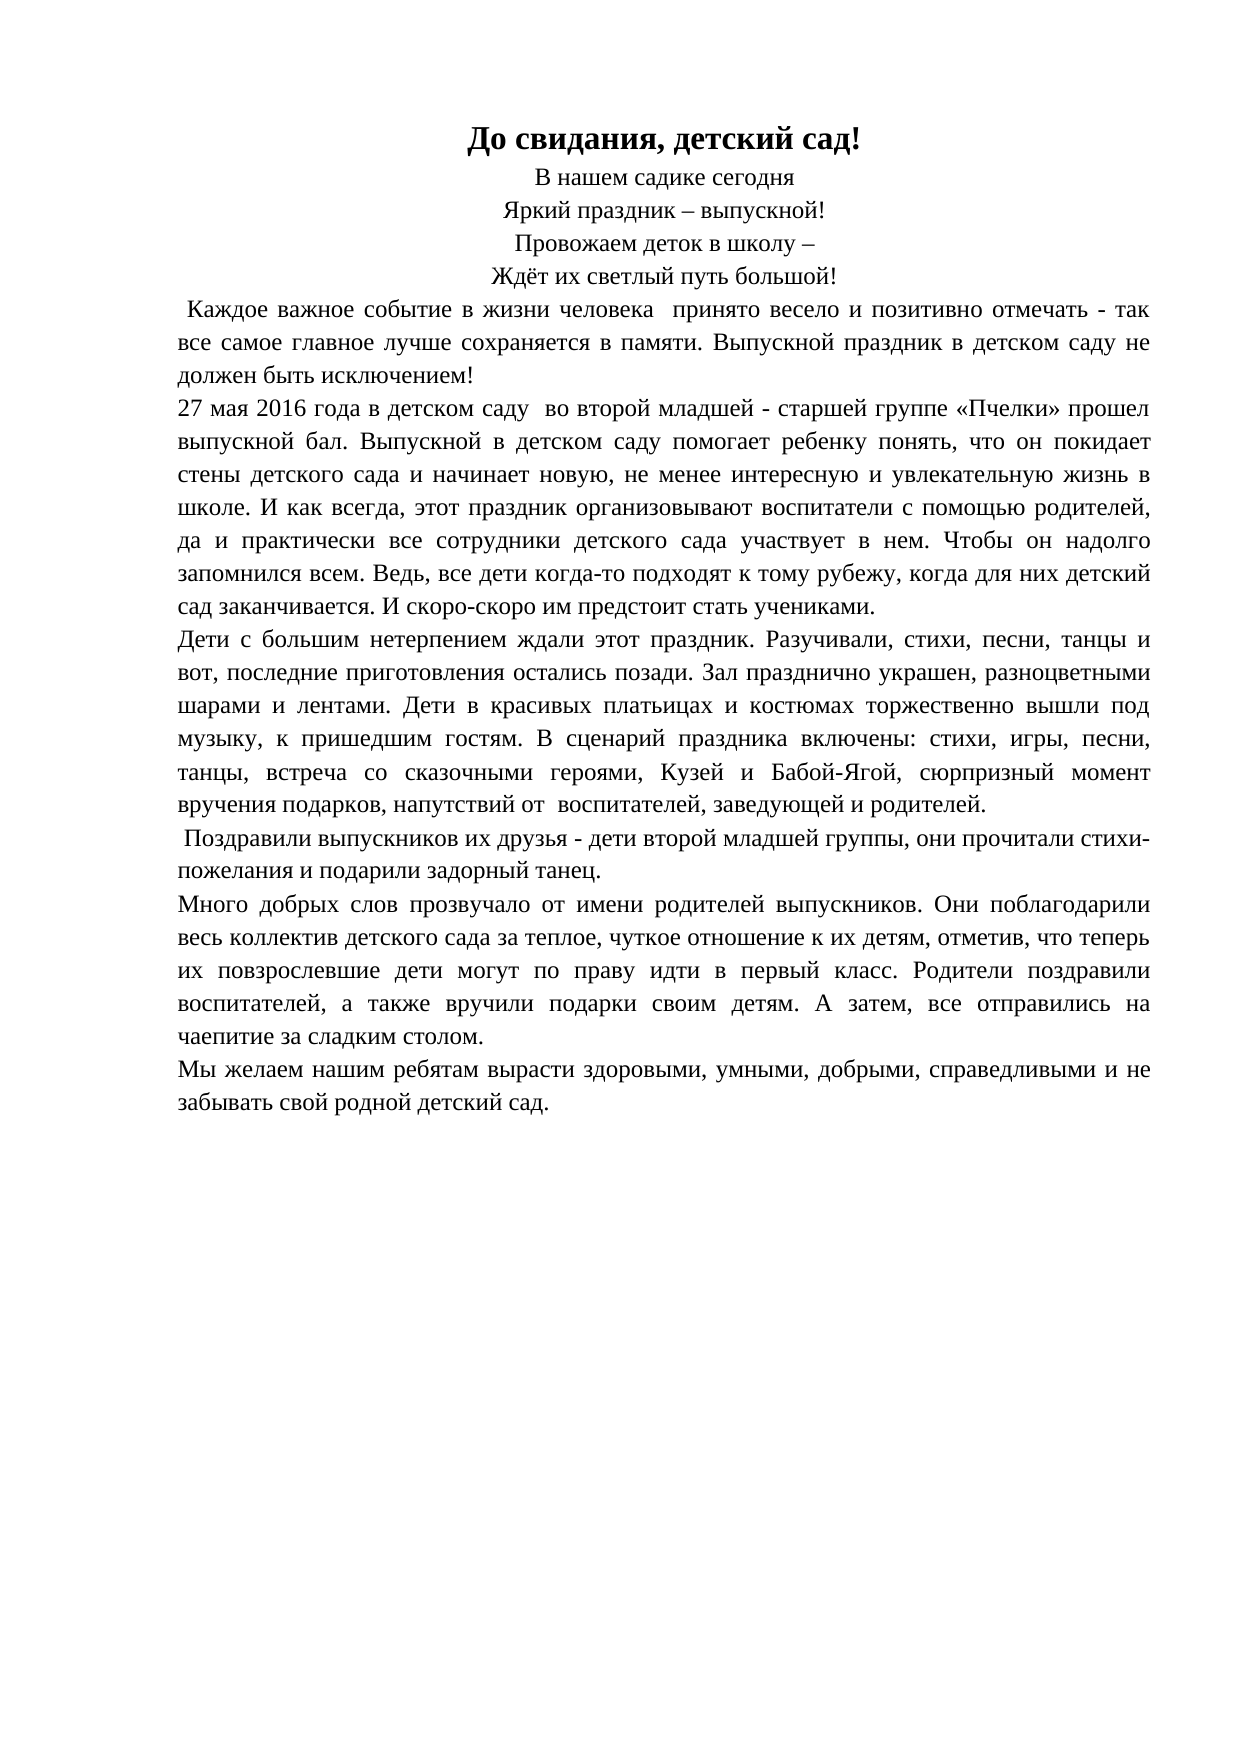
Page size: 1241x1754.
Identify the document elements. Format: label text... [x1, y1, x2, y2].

text Провожаем деток в школу – [177, 228, 1152, 257]
text Ждёт их светлый путь большой! [177, 261, 1152, 290]
text До свидания, детский сад! [177, 118, 1152, 156]
text 27 мая 2016 года в детском саду во второй младшей - старшей группе «Пчелки» прошел выпускной бал. Выпускной в детском саду помогает ребенку понять, что он покидает стены детского сада и начинает новую, не менее интересную и увлекательную жизнь в школе. И как всегда, этот праздник организовывают воспитатели с помощью родителей, да и практически все сотрудники детского сада участвует в нем. Чтобы он надолго запомнился всем. Ведь, все дети когда-то подходят к тому рубежу, когда для них детский сад заканчивается. И скоро-скоро им предстоит стать учениками. [177, 393, 1152, 620]
text Яркий праздник – выпускной! [177, 195, 1152, 224]
text Мы желаем нашим ребятам вырасти здоровыми, умными, добрыми, справедливыми и не забывать свой родной детский сад. [177, 1054, 1152, 1116]
text Дети с большим нетерпением ждали этот праздник. Разучивали, стихи, песни, танцы и вот, последние приготовления остались позади. Зал празднично украшен, разноцветными шарами и лентами. Дети в красивых платьицах и костюмах торжественно вышли под музыку, к пришедшим гостям. В сценарий праздника включены: стихи, игры, песни, танцы, встреча со сказочными героями, Кузей и Бабой-Ягой, сюрпризный момент вручения подарков, напутствий от воспитателей, заведующей и родителей. [177, 624, 1152, 818]
text Много добрых слов прозвучало от имени родителей выпускников. Они поблагодарили весь коллектив детского сада за теплое, чуткое отношение к их детям, отметив, что теперь их повзрослевшие дети могут по праву идти в первый класс. Родители поздравили воспитателей, а также вручили подарки своим детям. А затем, все отправились на чаепитие за сладким столом. [177, 889, 1152, 1049]
text Каждое важное событие в жизни человека принято весело и позитивно отмечать - так все самое главное лучше сохраняется в памяти. Выпускной праздник в детском саду не должен быть исключением! [177, 294, 1152, 389]
text Поздравили выпускников их друзья - дети второй младшей группы, они прочитали стихи-пожелания и подарили задорный танец. [177, 823, 1152, 884]
text В нашем садике сегодня [177, 162, 1152, 191]
